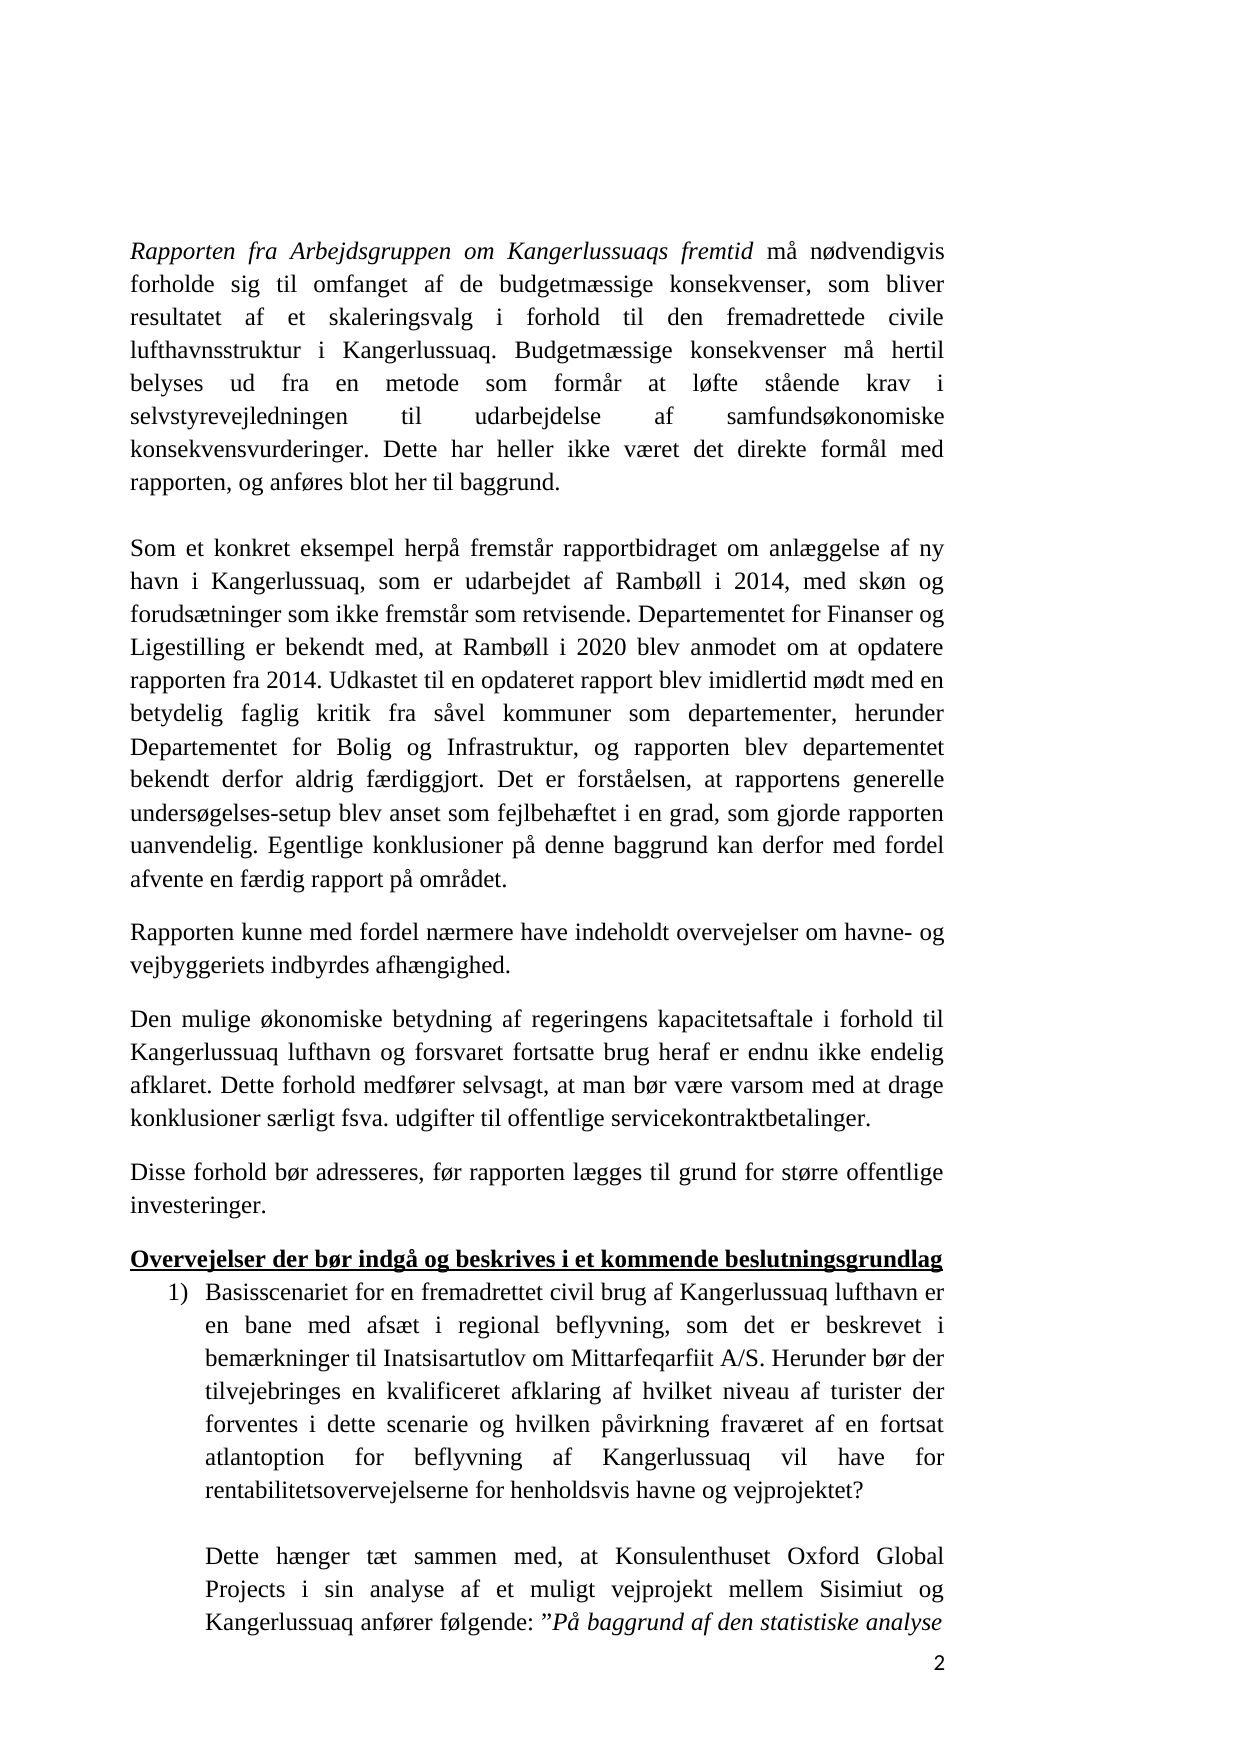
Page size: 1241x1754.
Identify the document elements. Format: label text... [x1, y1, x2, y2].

text Rapporten fra Arbejdsgruppen om Kangerlussuaqs fremtid må nødvendigvis forholde sig til omfanget af de budgetmæssige konsekvenser, som bliver resultatet af et skaleringsvalg i forhold til den fremadrettede civile lufthavnsstruktur i Kangerlussuaq. Budgetmæssige konsekvenser må hertil belyses ud fra en metode som formår at løfte stående krav i selvstyrevejledningen til udarbejdelse af samfundsøkonomiske konsekvensvurderinger. Dette har heller ikke været det direkte formål med rapporten, og anføres blot her til baggrund. [130, 236, 945, 496]
list Basisscenariet for en fremadrettet civil brug af Kangerlussuaq lufthavn er en bane med afsæt i regional beflyvning, som det er beskrevet i bemærkninger til Inatsisartutlov om Mittarfeqarfiit A/S. Herunder bør der tilvejebringes en kvalificeret afklaring af hvilket niveau af turister der forventes i dette scenarie og hvilken påvirkning fraværet af en fortsat atlantoption for beflyvning af Kangerlussuaq vil have for rentabilitetsovervejelserne for henholdsvis havne og vejprojektet? [167, 1277, 945, 1504]
text Rapporten kunne med fordel nærmere have indeholdt overvejelser om havne- og vejbyggeriets indbyrdes afhængighed. [130, 917, 945, 979]
text Som et konkret eksempel herpå fremstår rapportbidraget om anlæggelse af ny havn i Kangerlussuaq, som er udarbejdet af Rambøll i 2014, med skøn og forudsætninger som ikke fremstår som retvisende. Departementet for Finanser og Ligestilling er bekendt med, at Rambøll i 2020 blev anmodet om at opdatere rapporten fra 2014. Udkastet til en opdateret rapport blev imidlertid mødt med en betydelig faglig kritik fra såvel kommuner som departementer, herunder Departementet for Bolig og Infrastruktur, og rapporten blev departementet bekendt derfor aldrig færdiggjort. Det er forståelsen, at rapportens generelle undersøgelses-setup blev anset som fejlbehæftet i en grad, som gjorde rapporten uanvendelig. Egentlige konklusioner på denne baggrund kan derfor med fordel afvente en færdig rapport på området. [130, 533, 945, 892]
text Den mulige økonomiske betydning af regeringens kapacitetsaftale i forhold til Kangerlussuaq lufthavn og forsvaret fortsatte brug heraf er endnu ikke endelig afklaret. Dette forhold medfører selvsagt, at man bør være varsom med at drage konklusioner særligt fsva. udgifter til offentlige servicekontraktbetalinger. [130, 1004, 945, 1132]
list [205, 1541, 945, 1636]
text Overvejelser der bør indgå og beskrives i et kommende beslutningsgrundlag [130, 1244, 945, 1273]
text Disse forhold bør adresseres, før rapporten lægges til grund for større offentlige investeringer. [130, 1157, 945, 1219]
